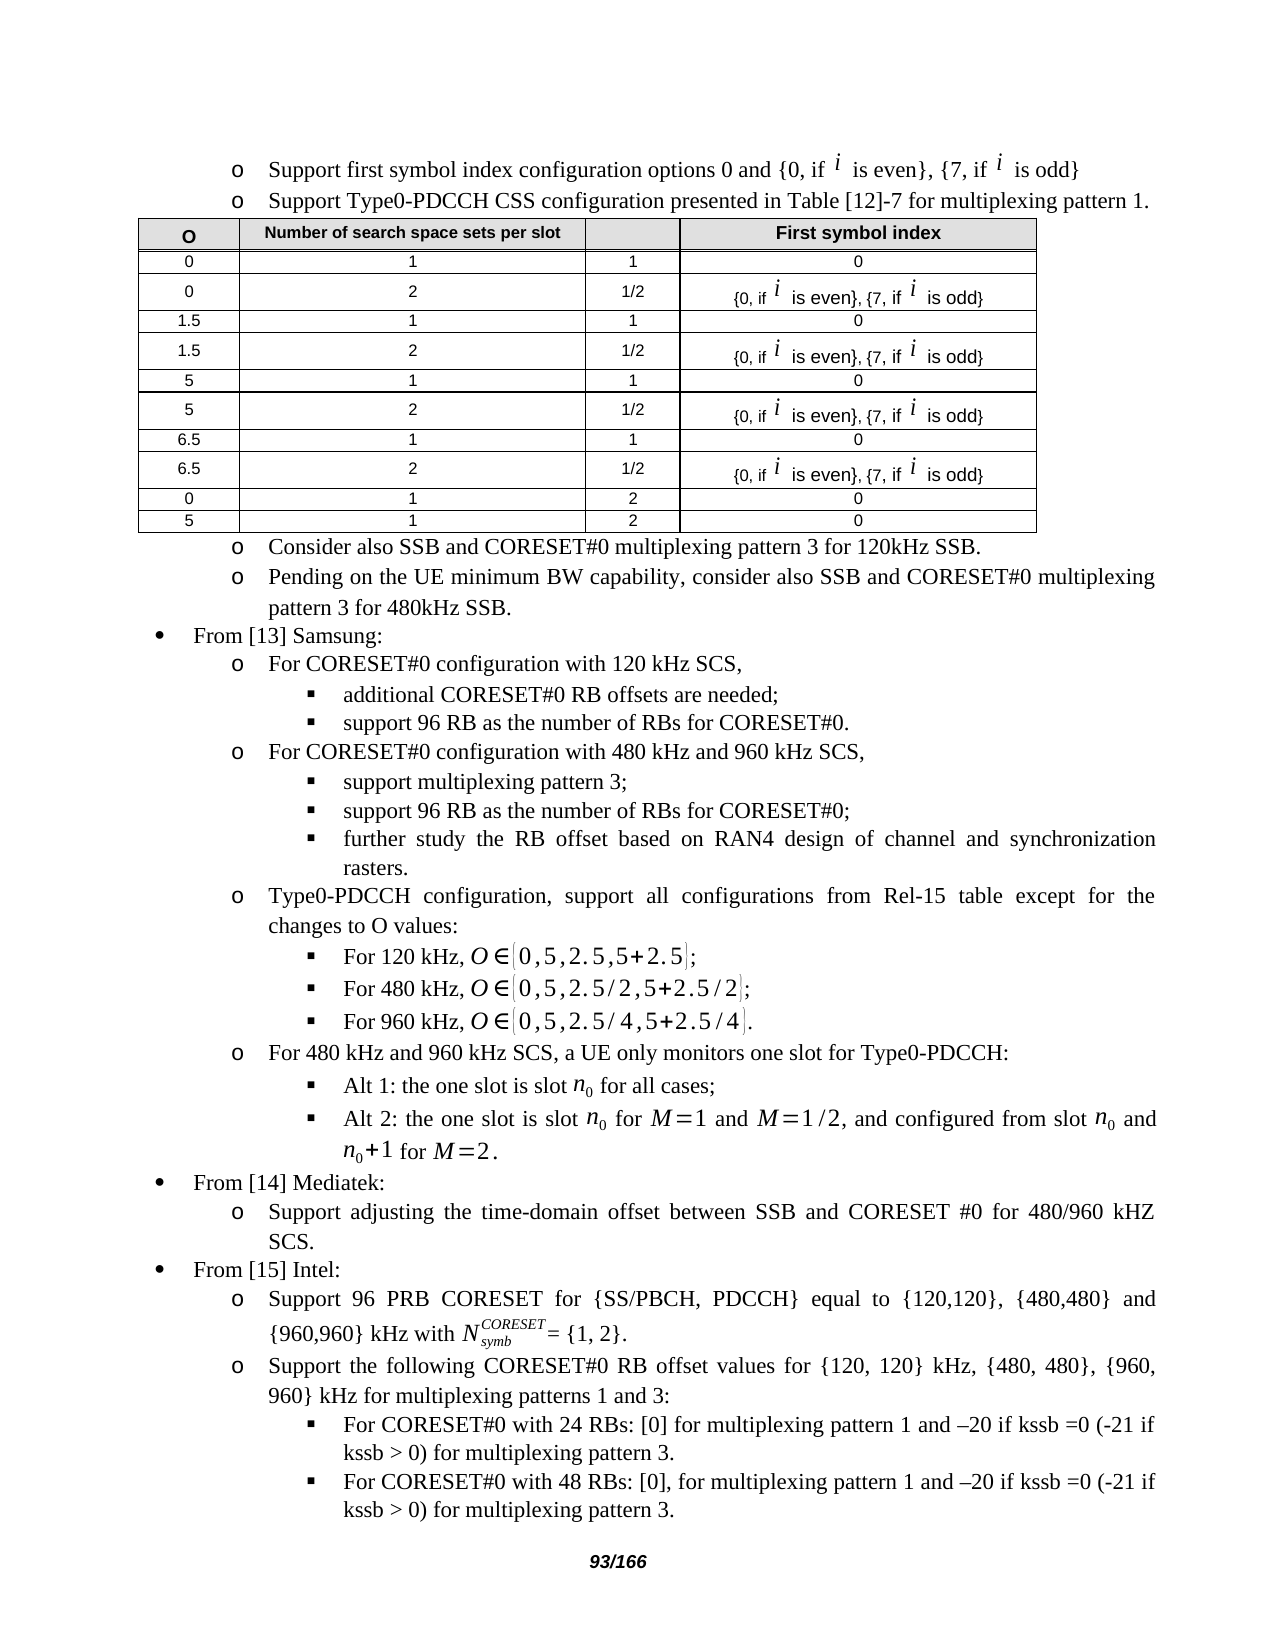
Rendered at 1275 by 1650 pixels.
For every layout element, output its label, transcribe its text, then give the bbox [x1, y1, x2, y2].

list support 96 RB as the number of RBs for CORESET#0; [306, 797, 1157, 823]
list For CORESET#0 with 48 RBs: [0], for multiplexing pattern 1 and –20 if kssb =0 (-21 if kssb > 0) for multiplexing pattern 3. [306, 1468, 1157, 1523]
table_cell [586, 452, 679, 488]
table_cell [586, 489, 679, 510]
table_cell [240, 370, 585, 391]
list support multiplexing pattern 3; [306, 768, 1157, 794]
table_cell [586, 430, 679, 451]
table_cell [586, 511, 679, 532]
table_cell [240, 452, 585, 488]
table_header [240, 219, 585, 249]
list From [15] Intel: [156, 1257, 1157, 1283]
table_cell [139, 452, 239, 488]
list Consider also SSB and CORESET#0 multiplexing pattern 3 for 120kHz SSB. [231, 533, 1157, 561]
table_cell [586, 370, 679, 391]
list Support adjusting the time-domain offset between SSB and CORESET #0 for 480/960 kHZ SCS. [231, 1198, 1157, 1254]
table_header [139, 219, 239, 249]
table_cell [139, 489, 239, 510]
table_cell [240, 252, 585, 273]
list Pending on the UE minimum BW capability, consider also SSB and CORESET#0 multiplexing pattern 3 for 480kHz SSB. [231, 563, 1157, 620]
list From [14] Mediatek: [156, 1169, 1157, 1196]
list For 120 kHz, ; [306, 941, 1157, 971]
list For CORESET#0 configuration with 480 kHz and 960 kHz SCS, [231, 738, 1157, 766]
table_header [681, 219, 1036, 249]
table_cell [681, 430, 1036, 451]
list support 96 RB as the number of RBs for CORESET#0. [306, 709, 1157, 736]
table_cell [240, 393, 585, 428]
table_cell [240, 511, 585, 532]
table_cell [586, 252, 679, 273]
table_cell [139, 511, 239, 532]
list For CORESET#0 configuration with 120 kHz SCS, [231, 651, 1157, 679]
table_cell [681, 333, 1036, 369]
list Support 96 PRB CORESET for {SS/PBCH, PDCCH} equal to {120,120}, {480,480} and {960,960} kHz with = {1, 2}. [231, 1285, 1157, 1350]
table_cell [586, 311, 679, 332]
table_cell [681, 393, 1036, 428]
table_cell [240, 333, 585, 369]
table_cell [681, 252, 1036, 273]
list From [13] Samsung: [156, 622, 1157, 648]
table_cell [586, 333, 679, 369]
list For CORESET#0 with 24 RBs: [0] for multiplexing pattern 1 and –20 if kssb =0 (-21 if kssb > 0) for multiplexing pattern 3. [306, 1411, 1157, 1466]
list For 480 kHz, ; [306, 973, 1157, 1004]
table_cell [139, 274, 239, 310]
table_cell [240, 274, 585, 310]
list Alt 1: the one slot is slot for all cases; [306, 1069, 1157, 1101]
list For 960 kHz, . [306, 1006, 1157, 1037]
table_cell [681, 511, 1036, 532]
list Support Type0-PDCCH CSS configuration presented in Table [12]-7 for multiplexing pattern 1. [231, 187, 1157, 215]
list Type0-PDCCH configuration, support all configurations from Rel-15 table except for the changes to O values: [231, 882, 1157, 939]
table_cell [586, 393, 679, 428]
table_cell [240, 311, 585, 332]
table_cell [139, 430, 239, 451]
list For 480 kHz and 960 kHz SCS, a UE only monitors one slot for Type0-PDCCH: [231, 1039, 1157, 1067]
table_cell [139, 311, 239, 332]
list further study the RB offset based on RAN4 design of channel and synchronization rasters. [306, 825, 1157, 880]
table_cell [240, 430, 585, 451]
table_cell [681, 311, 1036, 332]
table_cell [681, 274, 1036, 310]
list Support the following CORESET#0 RB offset values for {120, 120} kHz, {480, 480}, {960, 960} kHz for multiplexing patterns 1 and 3: [231, 1352, 1157, 1409]
list additional CORESET#0 RB offsets are needed; [306, 681, 1157, 707]
list Support first symbol index configuration options 0 and {0, if is even}, {7, if is odd} [231, 148, 1157, 185]
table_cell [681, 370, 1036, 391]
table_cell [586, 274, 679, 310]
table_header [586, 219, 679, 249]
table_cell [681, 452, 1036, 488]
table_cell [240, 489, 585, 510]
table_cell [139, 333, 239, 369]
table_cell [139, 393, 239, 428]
list Alt 2: the one slot is slot for and , and configured from slot and for [306, 1103, 1157, 1167]
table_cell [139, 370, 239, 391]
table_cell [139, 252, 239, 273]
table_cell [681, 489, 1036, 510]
